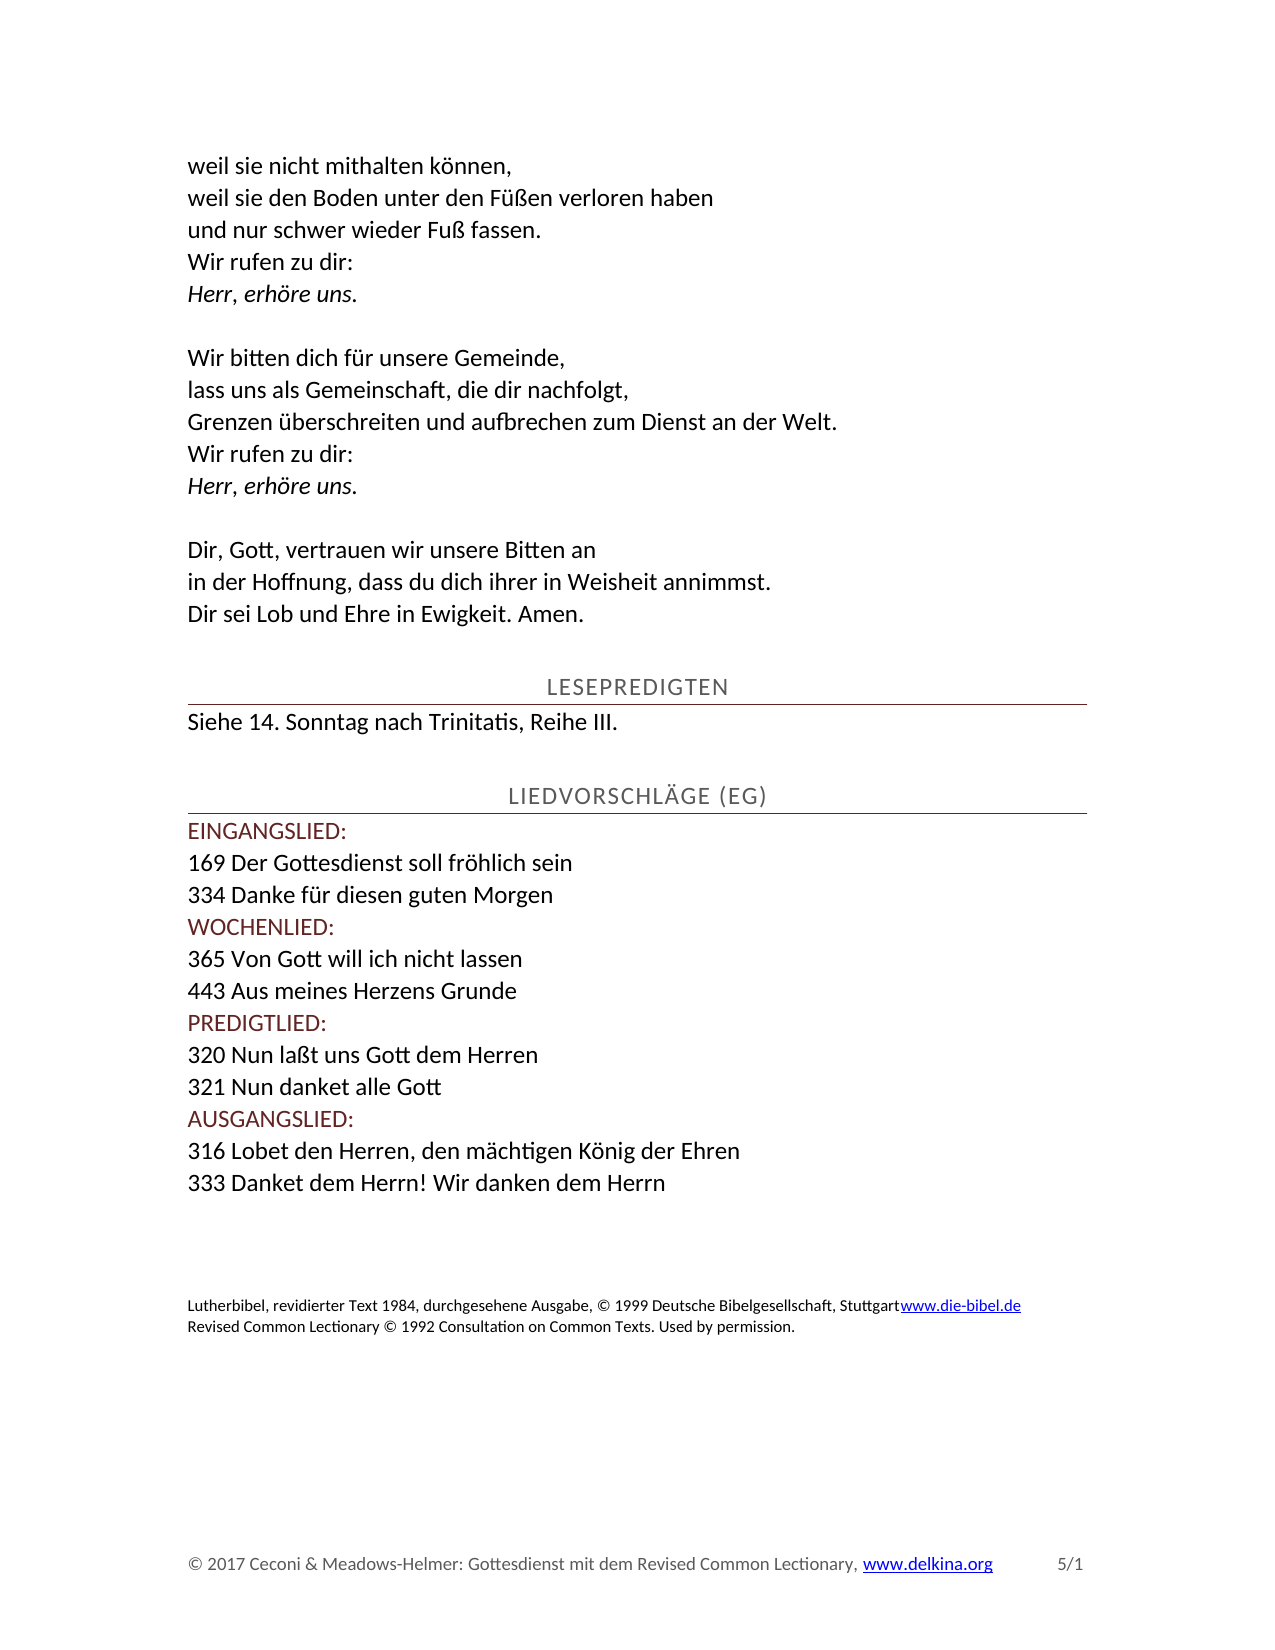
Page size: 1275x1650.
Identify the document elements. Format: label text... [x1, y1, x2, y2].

text Grenzen überschreiten und aufbrechen zum Dienst an der Welt. [187, 406, 1087, 436]
text Dir sei Lob und Ehre in Ewigkeit. Amen. [187, 598, 1087, 628]
text Herr, erhöre uns. [187, 470, 1087, 500]
text Herr, erhöre uns. [187, 278, 1087, 308]
text Siehe 14. Sonntag nach Trinitatis, Reihe III. [187, 706, 1087, 737]
text Wir bitten dich für unsere Gemeinde, [187, 342, 1087, 372]
text 365 Von Gott will ich nicht lassen [187, 943, 1087, 974]
text 320 Nun laßt uns Gott dem Herren [187, 1039, 1087, 1069]
text lass uns als Gemeinschaft, die dir nachfolgt, [187, 374, 1087, 404]
text Dir, Gott, vertrauen wir unsere Bitten an [187, 534, 1087, 564]
text Lutherbibel, revidierter Text 1984, durchgesehene Ausgabe, © 1999 Deutsche Bibelgesellschaft, Stuttgart www.die-bibel.de [187, 1295, 1087, 1315]
text Wochenlied: [187, 911, 1087, 942]
subtitle Lesepredigten [187, 671, 1087, 705]
text 443 Aus meines Herzens Grunde [187, 975, 1087, 1006]
text 169 Der Gottesdienst soll fröhlich sein [187, 847, 1087, 878]
text 316 Lobet den Herren, den mächtigen König der Ehren [187, 1135, 1087, 1166]
text weil sie den Boden unter den Füßen verloren haben [187, 182, 1087, 212]
text Predigtlied: [187, 1007, 1087, 1038]
text 321 Nun danket alle Gott [187, 1071, 1087, 1102]
text Revised Common Lectionary © 1992 Consultation on Common Texts. Used by permission. [187, 1316, 1087, 1336]
text Ausgangslied: [187, 1103, 1087, 1133]
text 334 Danke für diesen guten Morgen [187, 879, 1087, 910]
text Wir rufen zu dir: [187, 246, 1087, 276]
text Wir rufen zu dir: [187, 438, 1087, 468]
text 333 Danket dem Herrn! Wir danken dem Herrn [187, 1167, 1087, 1197]
text und nur schwer wieder Fuß fassen. [187, 214, 1087, 244]
subtitle Liedvorschläge (EG) [187, 780, 1087, 814]
text weil sie nicht mithalten können, [187, 150, 1087, 181]
text in der Hoffnung, dass du dich ihrer in Weisheit annimmst. [187, 566, 1087, 596]
text Eingangslied: [187, 815, 1087, 846]
